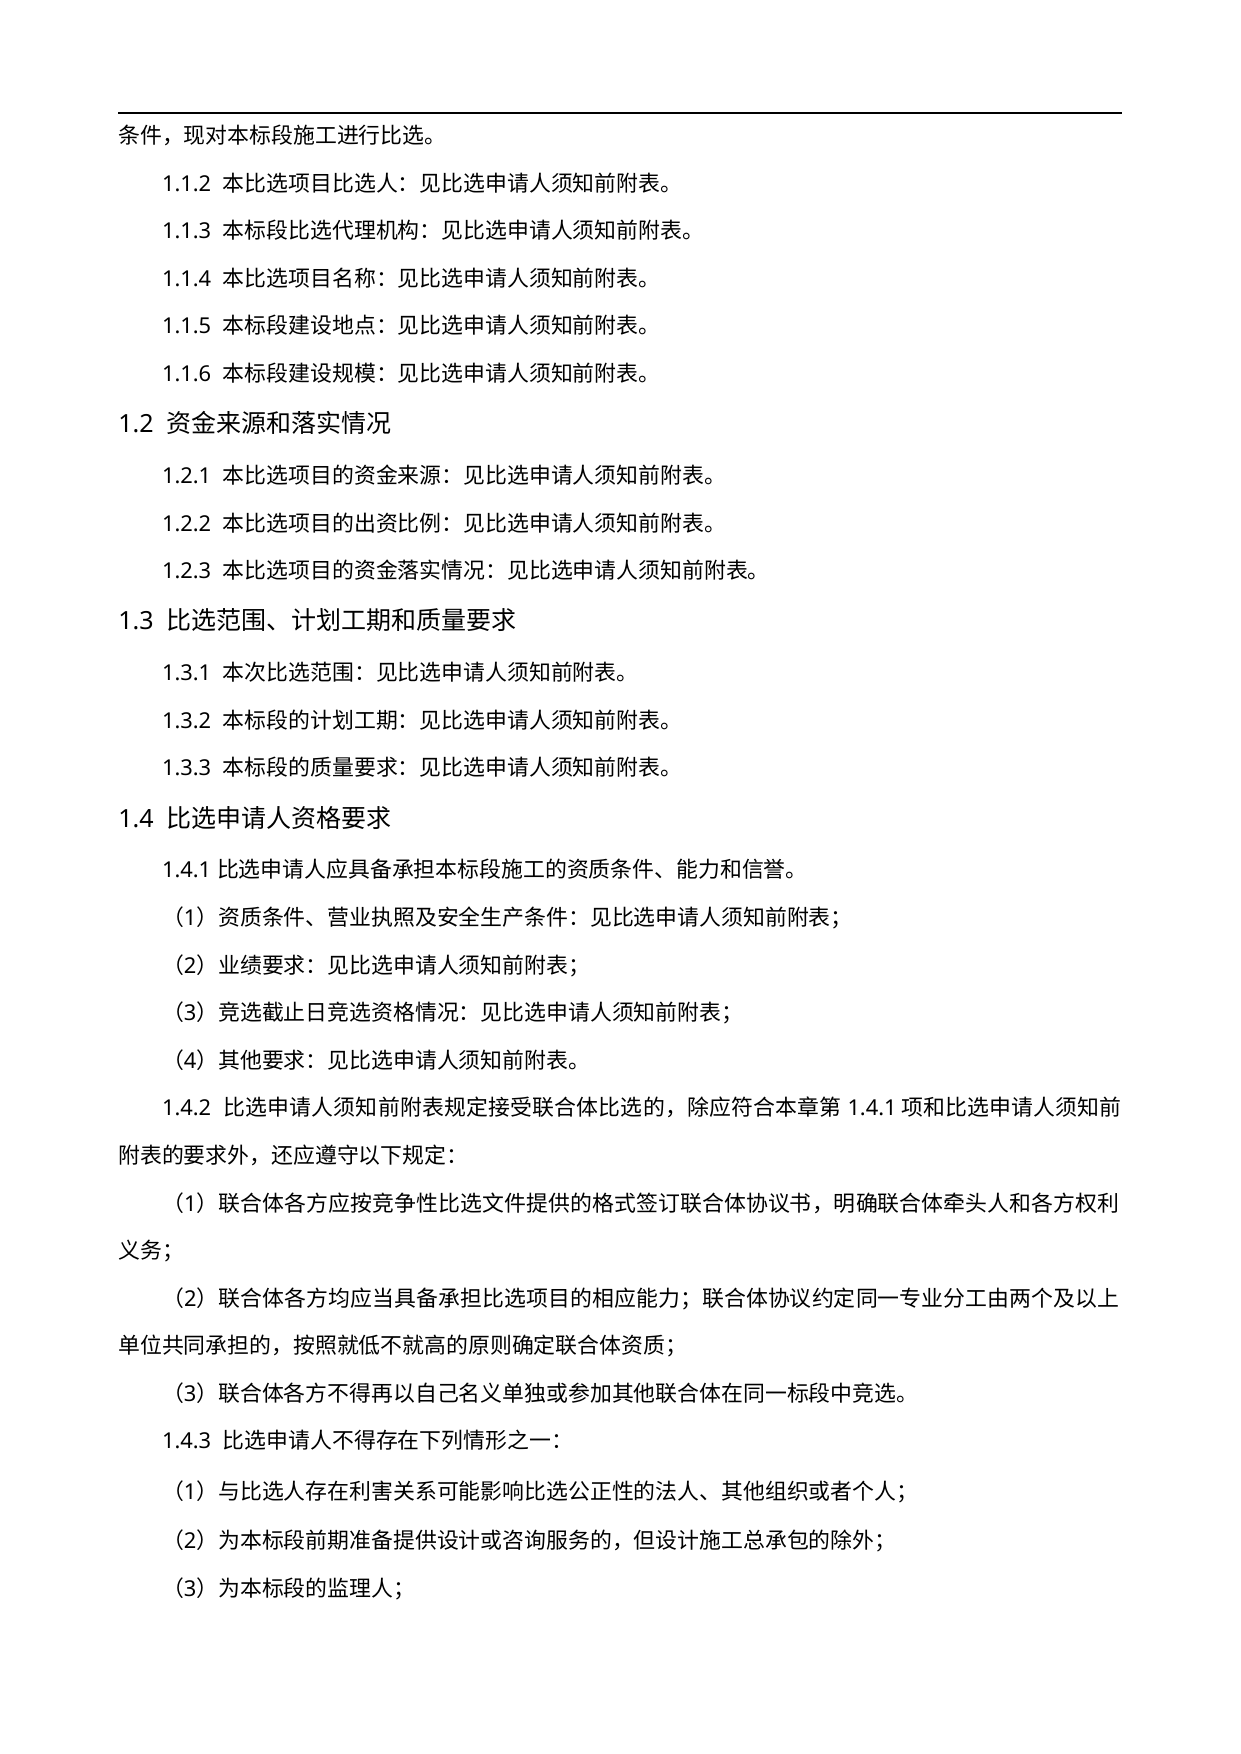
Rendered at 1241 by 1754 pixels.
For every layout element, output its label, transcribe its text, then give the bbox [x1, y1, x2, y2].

text 1.3.2 本标段的计划工期：见比选申请人须知前附表。 [118, 703, 1122, 734]
text （1）与比选人存在利害关系可能影响比选公正性的法人、其他组织或者个人； [118, 1471, 1122, 1506]
text 1.2.2 本比选项目的出资比例：见比选申请人须知前附表。 [118, 506, 1122, 537]
text 1.4.1 比选申请人应具备承担本标段施工的资质条件、能力和信誉。 [118, 852, 1122, 884]
subtitle 1.3 比选范围、计划工期和质量要求 [118, 601, 1122, 637]
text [118, 118, 1122, 150]
text （2）业绩要求：见比选申请人须知前附表； [118, 948, 1122, 979]
text 1.3.1 本次比选范围：见比选申请人须知前附表。 [118, 655, 1122, 687]
subtitle 1.4 比选申请人资格要求 [118, 798, 1122, 834]
subtitle 1.2 资金来源和落实情况 [118, 404, 1122, 440]
text 1.1.2 本比选项目比选人：见比选申请人须知前附表。 [118, 166, 1122, 197]
text （2）为本标段前期准备提供设计或咨询服务的，但设计施工总承包的除外； [118, 1523, 1122, 1555]
text （3）竞选截止日竞选资格情况：见比选申请人须知前附表； [118, 995, 1122, 1027]
text 1.1.5 本标段建设地点：见比选申请人须知前附表。 [118, 308, 1122, 340]
text 1.1.3 本标段比选代理机构：见比选申请人须知前附表。 [118, 213, 1122, 245]
text （2）联合体各方均应当具备承担比选项目的相应能力；联合体协议约定同一专业分工由两个及以上单位共同承担的，按照就低不就高的原则确定联合体资质； [118, 1281, 1122, 1360]
text （1）联合体各方应按竞争性比选文件提供的格式签订联合体协议书，明确联合体牵头人和各方权利义务； [118, 1186, 1122, 1265]
text （1）资质条件、营业执照及安全生产条件：见比选申请人须知前附表； [118, 900, 1122, 932]
text 1.3.3 本标段的质量要求：见比选申请人须知前附表。 [118, 750, 1122, 782]
text 1.1.4 本比选项目名称：见比选申请人须知前附表。 [118, 261, 1122, 293]
text （4）其他要求：见比选申请人须知前附表。 [118, 1043, 1122, 1074]
text 1.4.2 比选申请人须知前附表规定接受联合体比选的，除应符合本章第1.4.1项和比选申请人须知前附表的要求外，还应遵守以下规定： [118, 1090, 1122, 1170]
text 1.4.3 比选申请人不得存在下列情形之一： [118, 1423, 1122, 1455]
text 1.2.3 本比选项目的资金落实情况：见比选申请人须知前附表。 [118, 553, 1122, 585]
text （3）为本标段的监理人； [118, 1571, 1122, 1602]
text 1.1.6 本标段建设规模：见比选申请人须知前附表。 [118, 356, 1122, 388]
text （3）联合体各方不得再以自己名义单独或参加其他联合体在同一标段中竞选。 [118, 1376, 1122, 1407]
text 1.2.1 本比选项目的资金来源：见比选申请人须知前附表。 [118, 458, 1122, 490]
